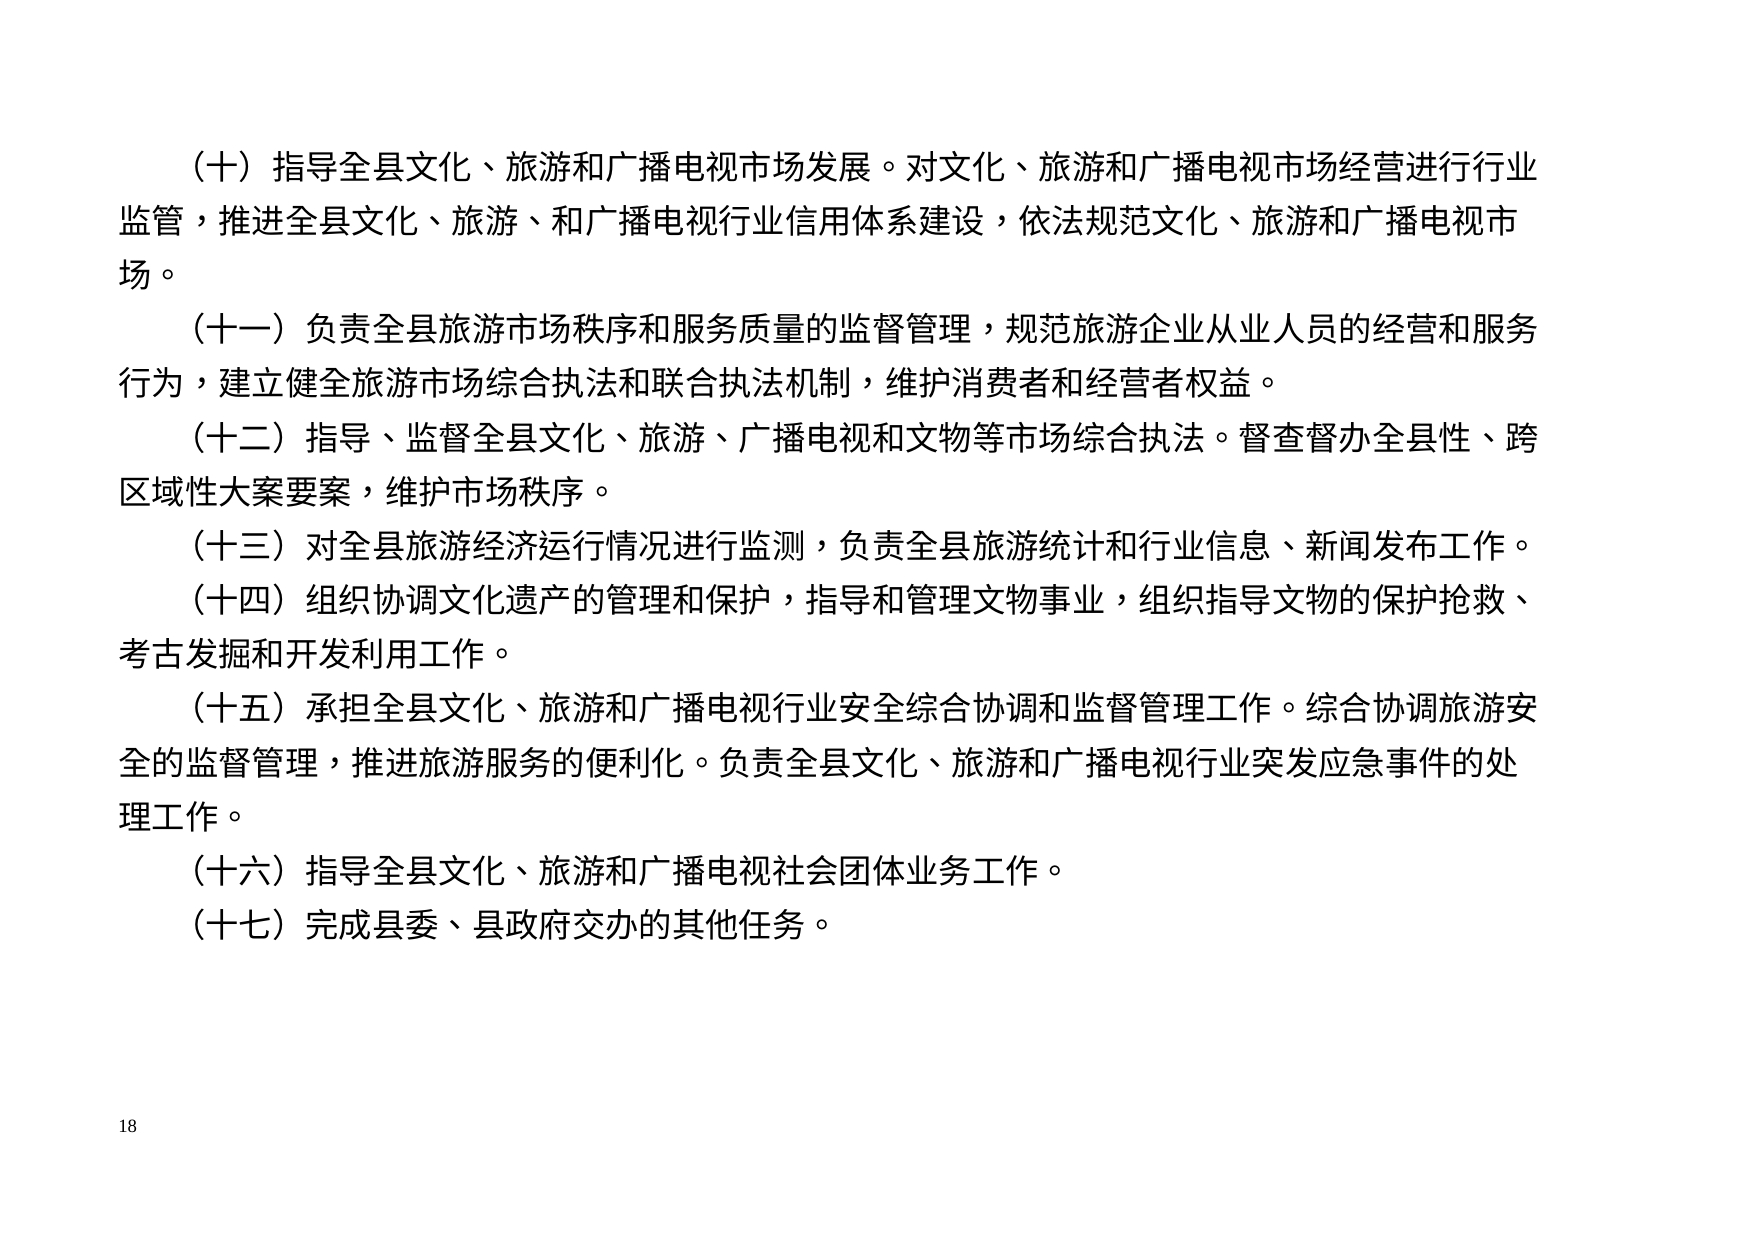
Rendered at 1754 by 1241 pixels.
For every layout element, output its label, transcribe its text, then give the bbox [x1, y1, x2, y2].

text （十二）指导、监督全县文化、旅游、广播电视和文物等市场综合执法。督查督办全县性、跨区域性大案要案，维护市场秩序。 [118, 407, 1547, 515]
text （十六）指导全县文化、旅游和广播电视社会团体业务工作。 [118, 840, 1547, 894]
text （十七）完成县委、县政府交办的其他任务。 [118, 894, 1547, 948]
text （十）指导全县文化、旅游和广播电视市场发展。对文化、旅游和广播电视市场经营进行行业监管，推进全县文化、旅游、和广播电视行业信用体系建设，依法规范文化、旅游和广播电视市场。 [118, 136, 1547, 298]
text （十三）对全县旅游经济运行情况进行监测，负责全县旅游统计和行业信息、新闻发布工作。 [118, 515, 1547, 569]
text （十五）承担全县文化、旅游和广播电视行业安全综合协调和监督管理工作。综合协调旅游安全的监督管理，推进旅游服务的便利化。负责全县文化、旅游和广播电视行业突发应急事件的处理工作。 [118, 677, 1547, 840]
text （十一）负责全县旅游市场秩序和服务质量的监督管理，规范旅游企业从业人员的经营和服务行为，建立健全旅游市场综合执法和联合执法机制，维护消费者和经营者权益。 [118, 298, 1547, 407]
text （十四）组织协调文化遗产的管理和保护，指导和管理文物事业，组织指导文物的保护抢救、考古发掘和开发利用工作。 [118, 569, 1547, 677]
